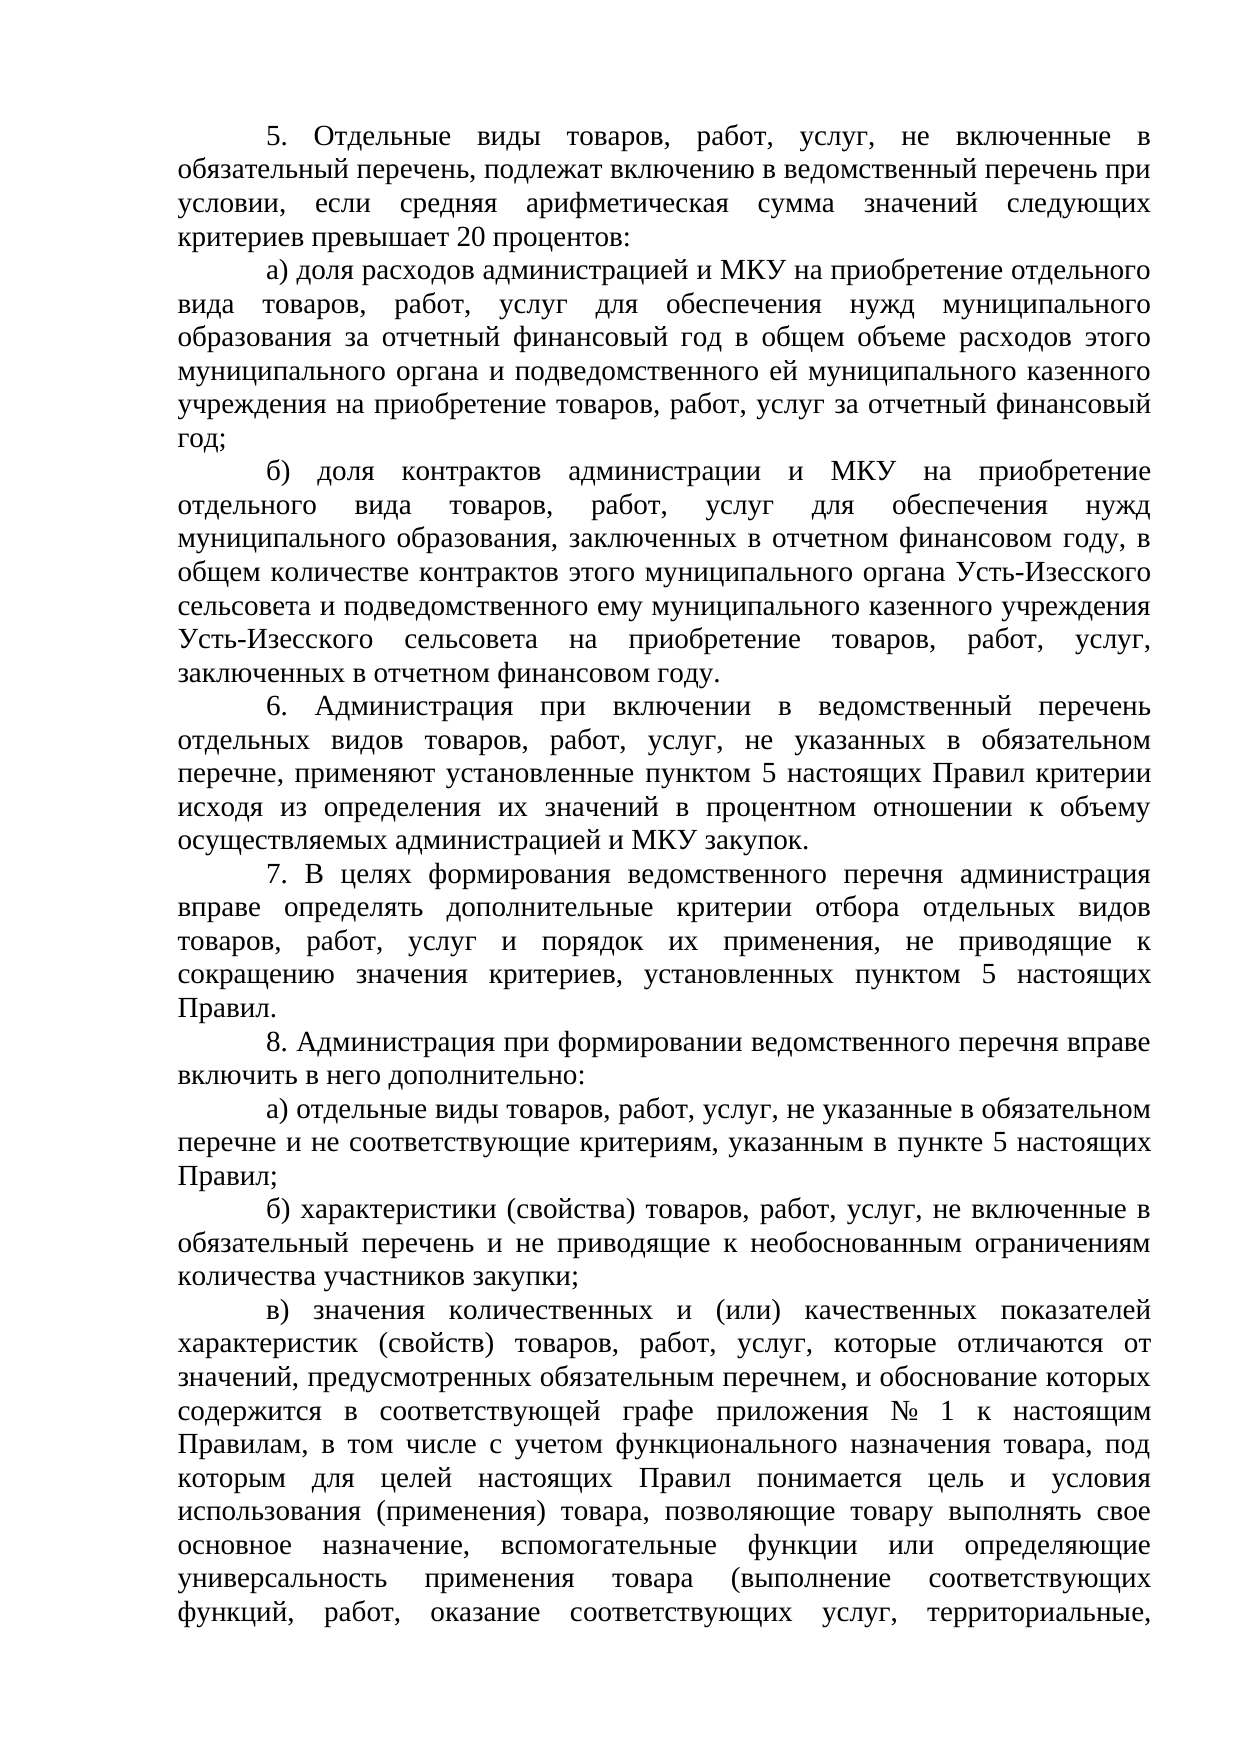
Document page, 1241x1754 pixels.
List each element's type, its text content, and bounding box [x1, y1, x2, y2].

text 8. Администрация при формировании ведомственного перечня вправе включить в него дополнительно: [177, 1024, 1152, 1091]
text 5. Отдельные виды товаров, работ, услуг, не включенные в обязательный перечень, подлежат включению в ведомственный перечень при условии, если средняя арифметическая сумма значений следующих критериев превышает 20 процентов: [177, 118, 1152, 252]
text а) отдельные виды товаров, работ, услуг, не указанные в обязательном перечне и не соответствующие критериям, указанным в пункте 5 настоящих Правил; [177, 1091, 1152, 1191]
text а) доля расходов администрацией и МКУ на приобретение отдельного вида товаров, работ, услуг для обеспечения нужд муниципального образования за отчетный финансовый год в общем объеме расходов этого муниципального органа и подведомственного ей муниципального казенного учреждения на приобретение товаров, работ, услуг за отчетный финансовый год; [177, 252, 1152, 453]
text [177, 1292, 1152, 1627]
text б) характеристики (свойства) товаров, работ, услуг, не включенные в обязательный перечень и не приводящие к необоснованным ограничениям количества участников закупки; [177, 1191, 1152, 1292]
text 7. В целях формирования ведомственного перечня администрация вправе определять дополнительные критерии отбора отдельных видов товаров, работ, услуг и порядок их применения, не приводящие к сокращению значения критериев, установленных пунктом 5 настоящих Правил. [177, 856, 1152, 1024]
text 6. Администрация при включении в ведомственный перечень отдельных видов товаров, работ, услуг, не указанных в обязательном перечне, применяют установленные пунктом 5 настоящих Правил критерии исходя из определения их значений в процентном отношении к объему осуществляемых администрацией и МКУ закупок. [177, 688, 1152, 856]
text б) доля контрактов администрации и МКУ на приобретение отдельного вида товаров, работ, услуг для обеспечения нужд муниципального образования, заключенных в отчетном финансовом году, в общем количестве контрактов этого муниципального органа Усть-Изесского сельсовета и подведомственного ему муниципального казенного учреждения Усть-Изесского сельсовета на приобретение товаров, работ, услуг, заключенных в отчетном финансовом году. [177, 453, 1152, 688]
